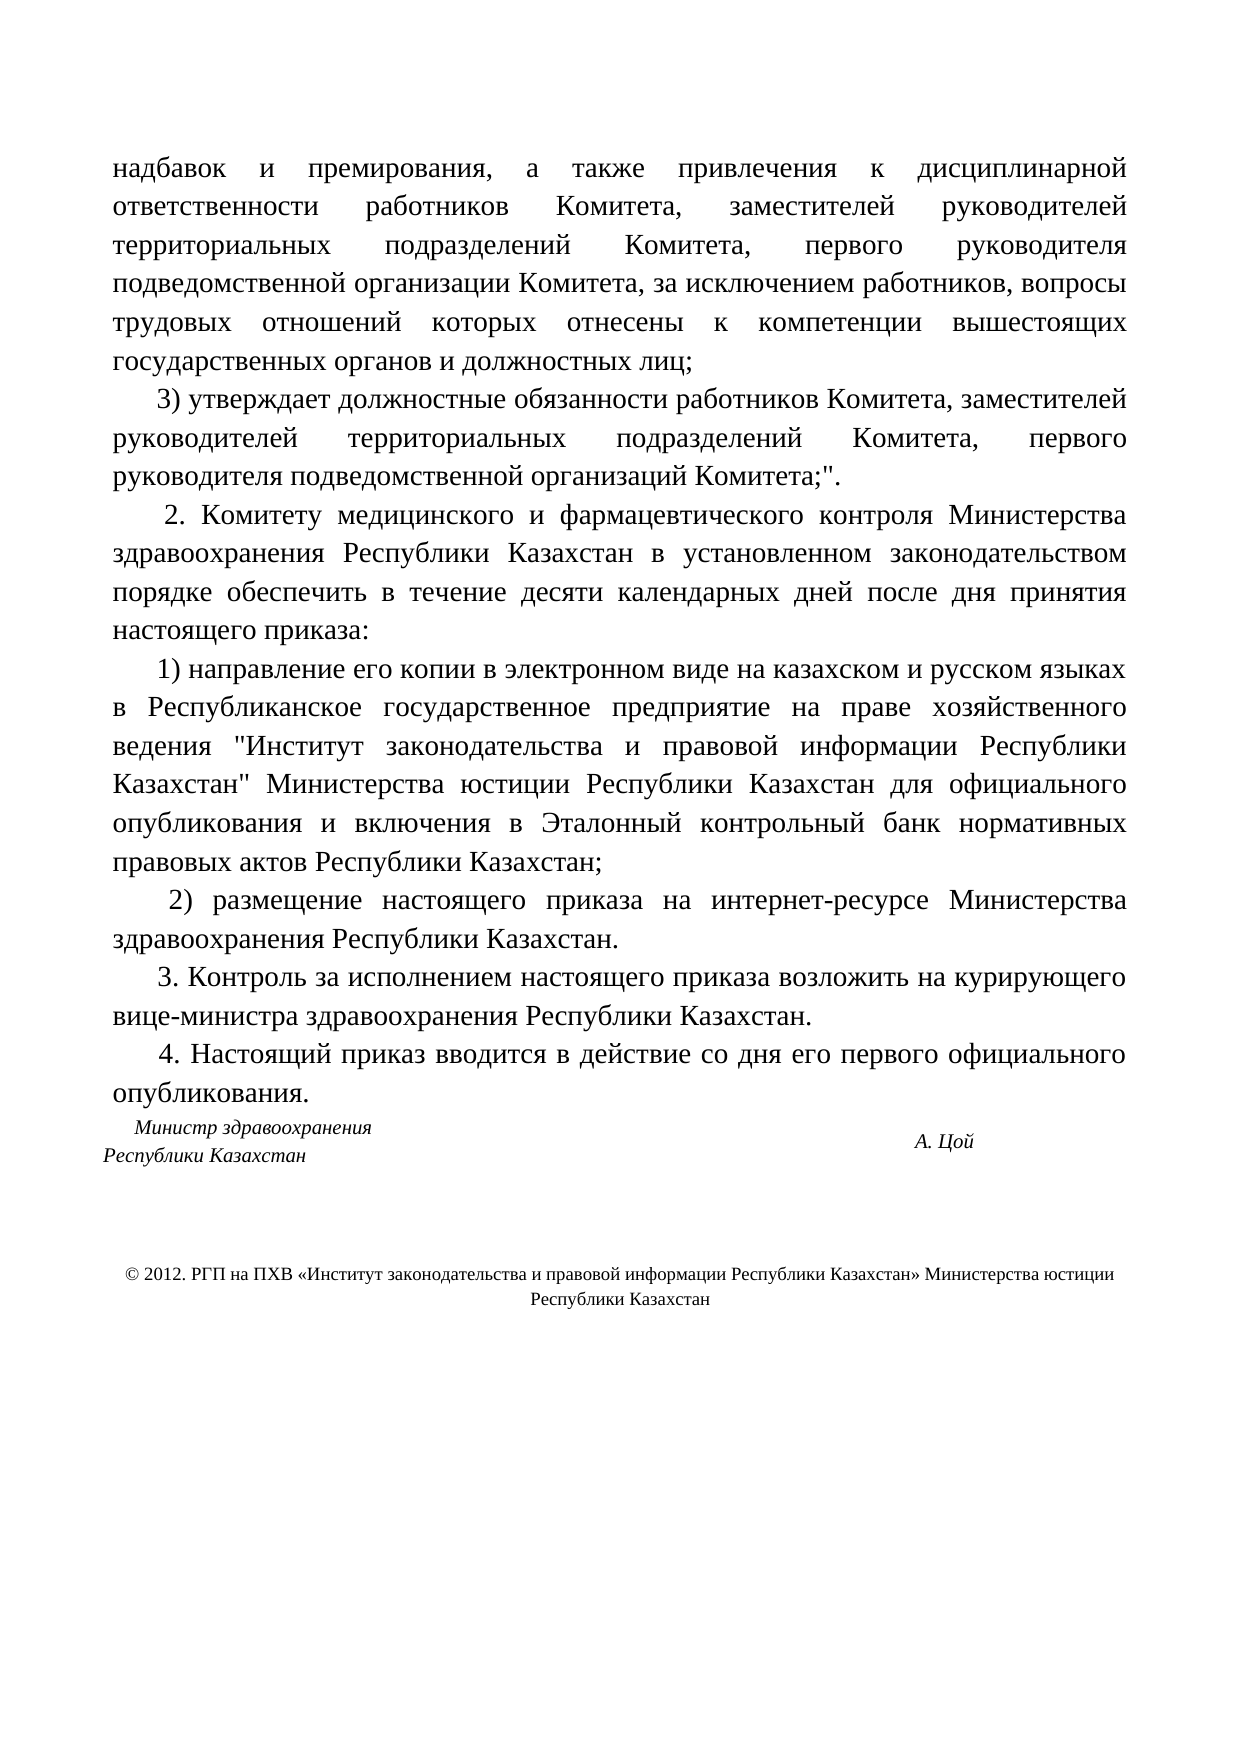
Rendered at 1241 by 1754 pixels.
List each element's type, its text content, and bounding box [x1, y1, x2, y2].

table_header А. Цой [913, 1114, 1240, 1172]
text 2) размещение настоящего приказа на интернет-ресурсе Министерства здравоохранения Республики Казахстан. [112, 882, 1128, 954]
text 3. Контроль за исполнением настоящего приказа возложить на курирующего вице-министра здравоохранения Республики Казахстан. [112, 959, 1128, 1031]
text 4. Настоящий приказ вводится в действие со дня его первого официального опубликования. [112, 1036, 1128, 1108]
text 1) направление его копии в электронном виде на казахском и русском языках в Республиканское государственное предприятие на праве хозяйственного ведения "Институт законодательства и правовой информации Республики Казахстан" Министерства юстиции Республики Казахстан для официального опубликования и включения в Эталонный контрольный банк нормативных правовых актов Республики Казахстан; [112, 651, 1128, 877]
table_header Министр здравоохранения Республики Казахстан [101, 1114, 913, 1172]
text 2. Комитету медицинского и фармацевтического контроля Министерства здравоохранения Республики Казахстан в установленном законодательством порядке обеспечить в течение десяти календарных дней после дня принятия настоящего приказа: [112, 497, 1128, 646]
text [112, 150, 1128, 376]
text 3) утверждает должностные обязанности работников Комитета, заместителей руководителей территориальных подразделений Комитета, первого руководителя подведомственной организаций Комитета;". [112, 381, 1128, 492]
text © 2012. РГП на ПХВ «Институт законодательства и правовой информации Республики Казахстан» Министерства юстиции Республики Казахстан [112, 1263, 1128, 1309]
